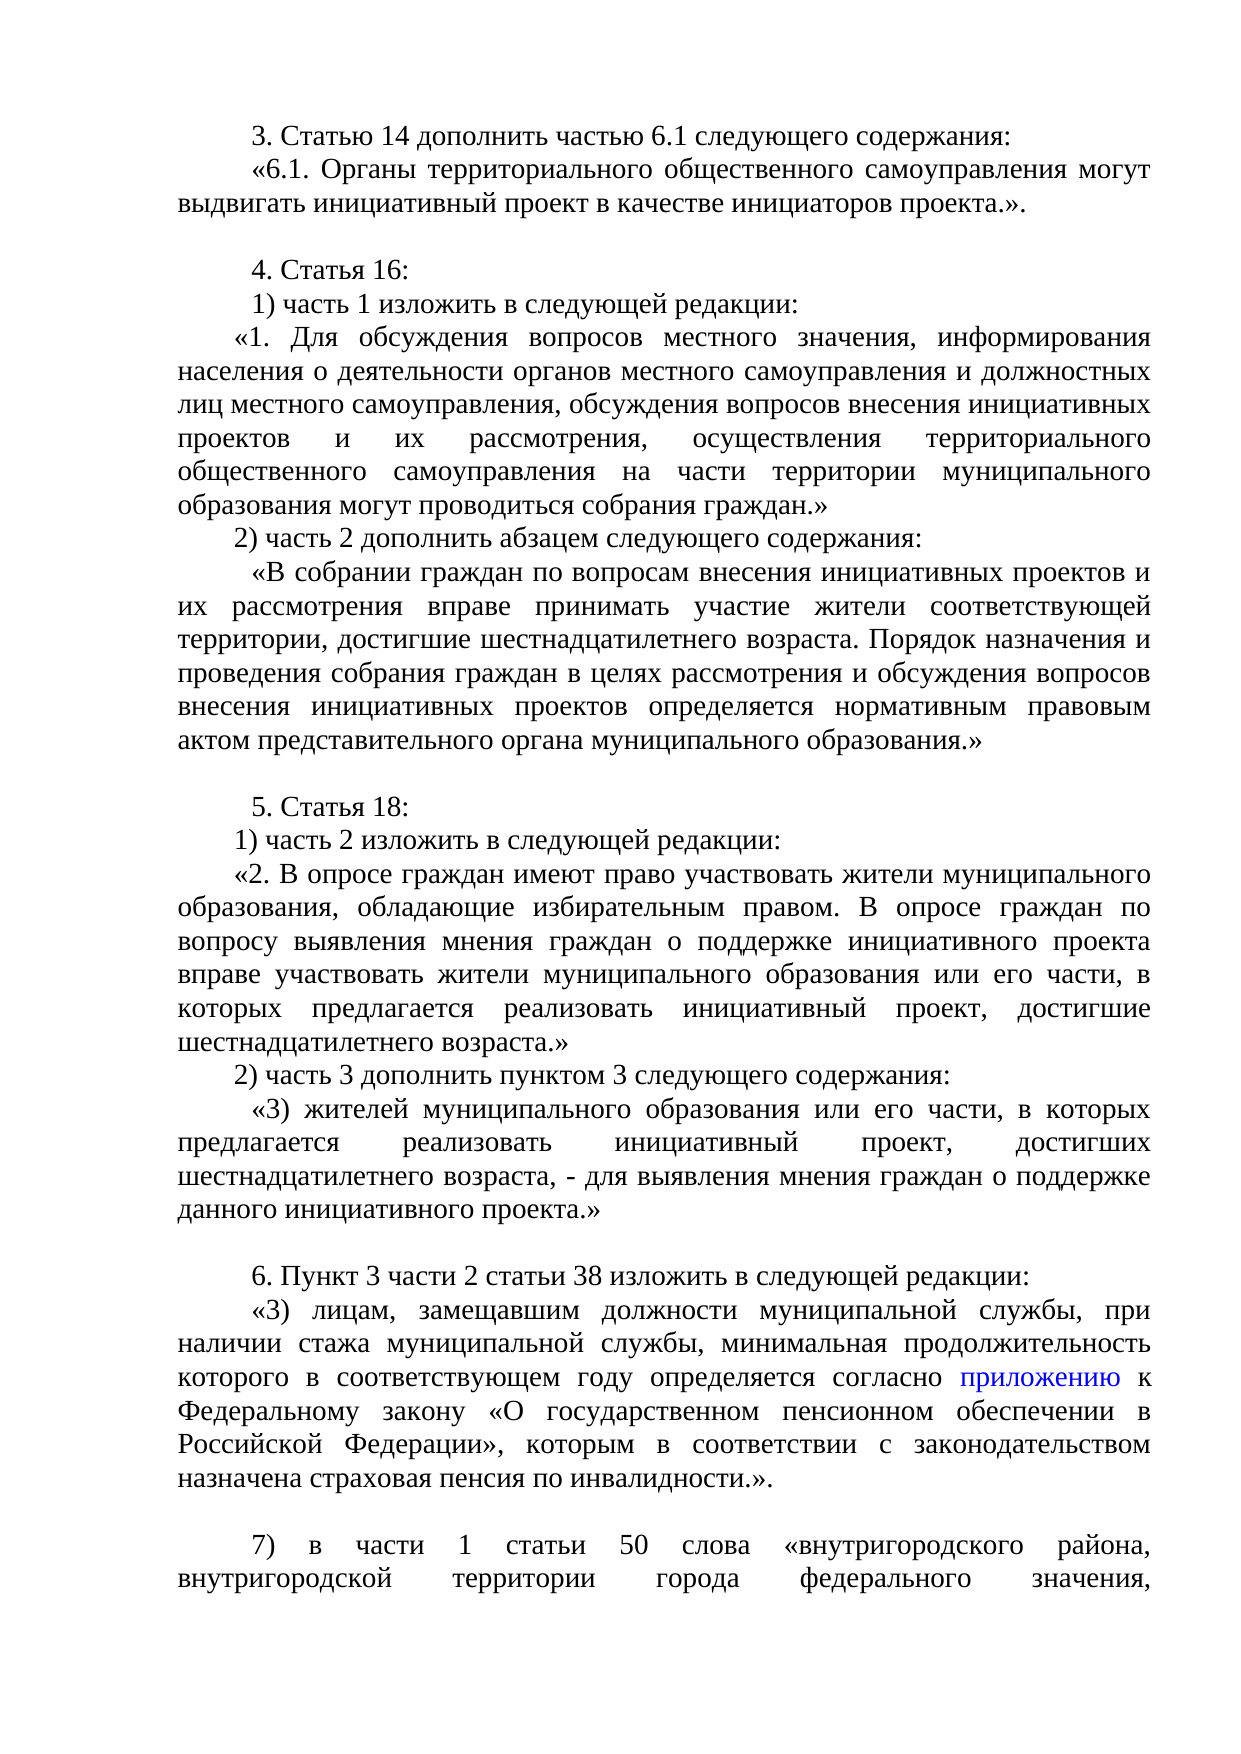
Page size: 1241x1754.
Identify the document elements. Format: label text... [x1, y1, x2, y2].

text «1. Для обсуждения вопросов местного значения, информирования населения о деятельности органов местного самоуправления и должностных лиц местного самоуправления, обсуждения вопросов внесения инициативных проектов и их рассмотрения, осуществления территориального общественного самоуправления на части территории муниципального образования могут проводиться собрания граждан.» [177, 319, 1152, 521]
text «3) лицам, замещавшим должности муниципальной службы, при наличии стажа муниципальной службы, минимальная продолжительность которого в соответствующем году определяется согласно приложению к Федеральному закону «О государственном пенсионном обеспечении в Российской Федерации», которым в соответствии с законодательством назначена страховая пенсия по инвалидности.». [177, 1292, 1152, 1493]
text 5. Статья 18: [177, 789, 1152, 822]
text 3. Статью 14 дополнить частью 6.1 следующего содержания: [177, 118, 1152, 152]
text 1) часть 1 изложить в следующей редакции: [177, 286, 1152, 319]
text 2) часть 3 дополнить пунктом 3 следующего содержания: [177, 1057, 1152, 1091]
text 6. Пункт 3 части 2 статьи 38 изложить в следующей редакции: [177, 1258, 1152, 1292]
text «2. В опросе граждан имеют право участвовать жители муниципального образования, обладающие избирательным правом. В опросе граждан по вопросу выявления мнения граждан о поддержке инициативного проекта вправе участвовать жители муниципального образования или его части, в которых предлагается реализовать инициативный проект, достигшие шестнадцатилетнего возраста.» [177, 856, 1152, 1057]
text «6.1. Органы территориального общественного самоуправления могут выдвигать инициативный проект в качестве инициаторов проекта.». [177, 152, 1152, 219]
text «3) жителей муниципального образования или его части, в которых предлагается реализовать инициативный проект, достигших шестнадцатилетнего возраста, - для выявления мнения граждан о поддержке данного инициативного проекта.» [177, 1091, 1152, 1225]
text 2) часть 2 дополнить абзацем следующего содержания: [177, 521, 1152, 554]
text 1) часть 2 изложить в следующей редакции: [177, 822, 1152, 856]
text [177, 1527, 1152, 1594]
text «В собрании граждан по вопросам внесения инициативных проектов и их рассмотрения вправе принимать участие жители соответствующей территории, достигшие шестнадцатилетнего возраста. Порядок назначения и проведения собрания граждан в целях рассмотрения и обсуждения вопросов внесения инициативных проектов определяется нормативным правовым актом представительного органа муниципального образования.» [177, 554, 1152, 755]
text 4. Статья 16: [177, 252, 1152, 286]
